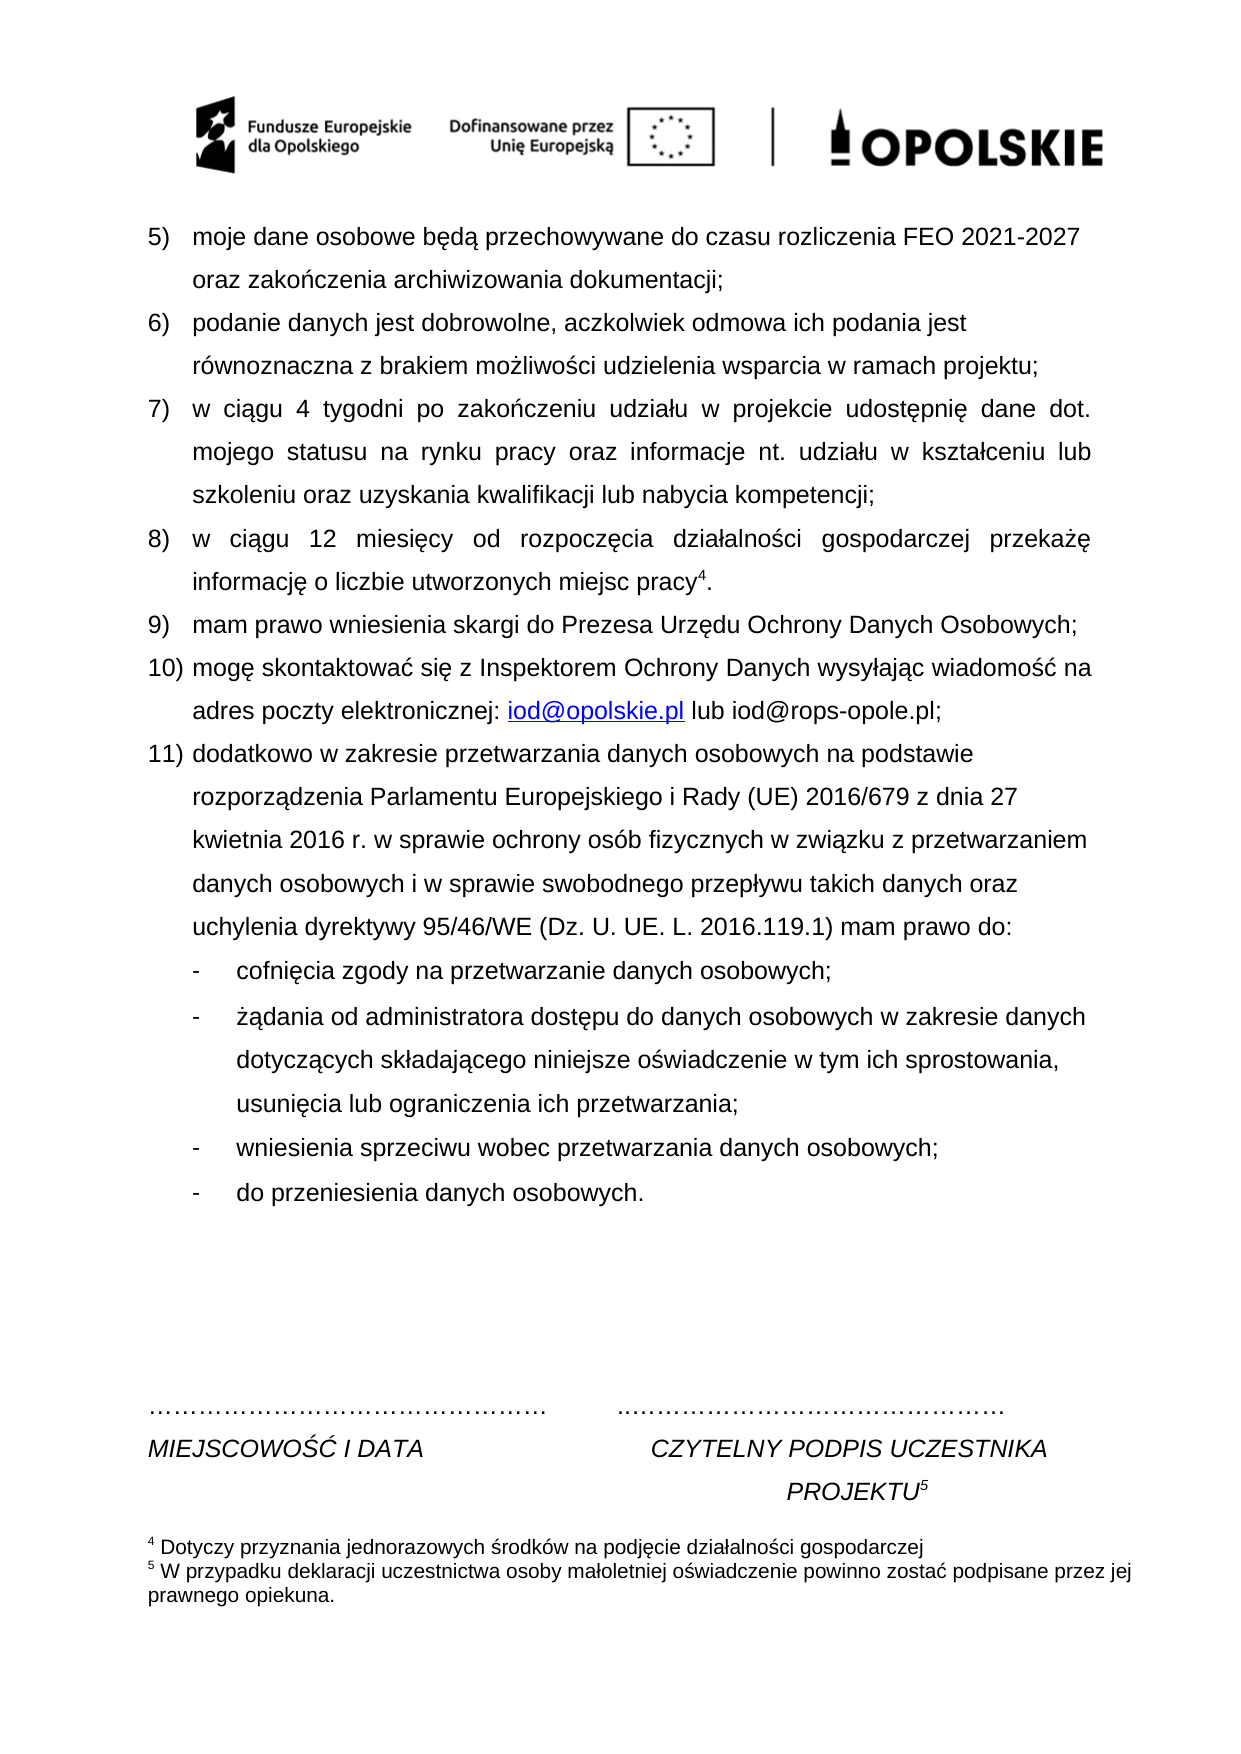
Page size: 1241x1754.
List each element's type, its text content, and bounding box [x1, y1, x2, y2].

list cofnięcia zgody na przetwarzanie danych osobowych; [192, 955, 1093, 985]
picture [177, 73, 1123, 198]
list do przeniesienia danych osobowych. [192, 1177, 1093, 1208]
list mam prawo wniesienia skargi do Prezesa Urzędu Ochrony Danych Osobowych; [148, 610, 1093, 639]
list mogę skontaktować się z Inspektorem Ochrony Danych wysyłając wiadomość na adres poczty elektronicznej: iod@opolskie.pl lub iod@rops-opole.pl; [148, 653, 1093, 725]
list podanie danych jest dobrowolne, aczkolwiek odmowa ich podania jest równoznaczna z brakiem możliwości udzielenia wsparcia w ramach projektu; [148, 308, 1093, 380]
text MIEJSCOWOŚĆ I DATA CZYTELNY PODPIS UCZESTNIKA [148, 1434, 1093, 1463]
list moje dane osobowe będą przechowywane do czasu rozliczenia FEO 2021-2027 oraz zakończenia archiwizowania dokumentacji; [148, 222, 1093, 294]
list żądania od administratora dostępu do danych osobowych w zakresie danych dotyczących składającego niniejsze oświadczenie w tym ich sprostowania, usunięcia lub ograniczenia ich przetwarzania; [192, 1001, 1093, 1117]
text PROJEKTU [148, 1477, 1093, 1506]
list wniesienia sprzeciwu wobec przetwarzania danych osobowych; [192, 1132, 1093, 1162]
list w ciągu 4 tygodni po zakończeniu udziału w projekcie udostępnię dane dot. mojego statusu na rynku pracy oraz informacje nt. udziału w kształceniu lub szkoleniu oraz uzyskania kwalifikacji lub nabycia kompetencji; [148, 394, 1093, 509]
list w ciągu 12 miesięcy od rozpoczęcia działalności gospodarczej przekażę informację o liczbie utworzonych miejsc pracy. [148, 524, 1093, 596]
list dodatkowo w zakresie przetwarzania danych osobowych na podstawie rozporządzenia Parlamentu Europejskiego i Rady (UE) 2016/679 z dnia 27 kwietnia 2016 r. w sprawie ochrony osób fizycznych w związku z przetwarzaniem danych osobowych i w sprawie swobodnego przepływu takich danych oraz uchylenia dyrektywy 95/46/WE (Dz. U. UE. L. 2016.119.1) mam prawo do: [148, 739, 1093, 941]
text ………………………………………… ..……………………………………… [148, 1353, 1093, 1420]
